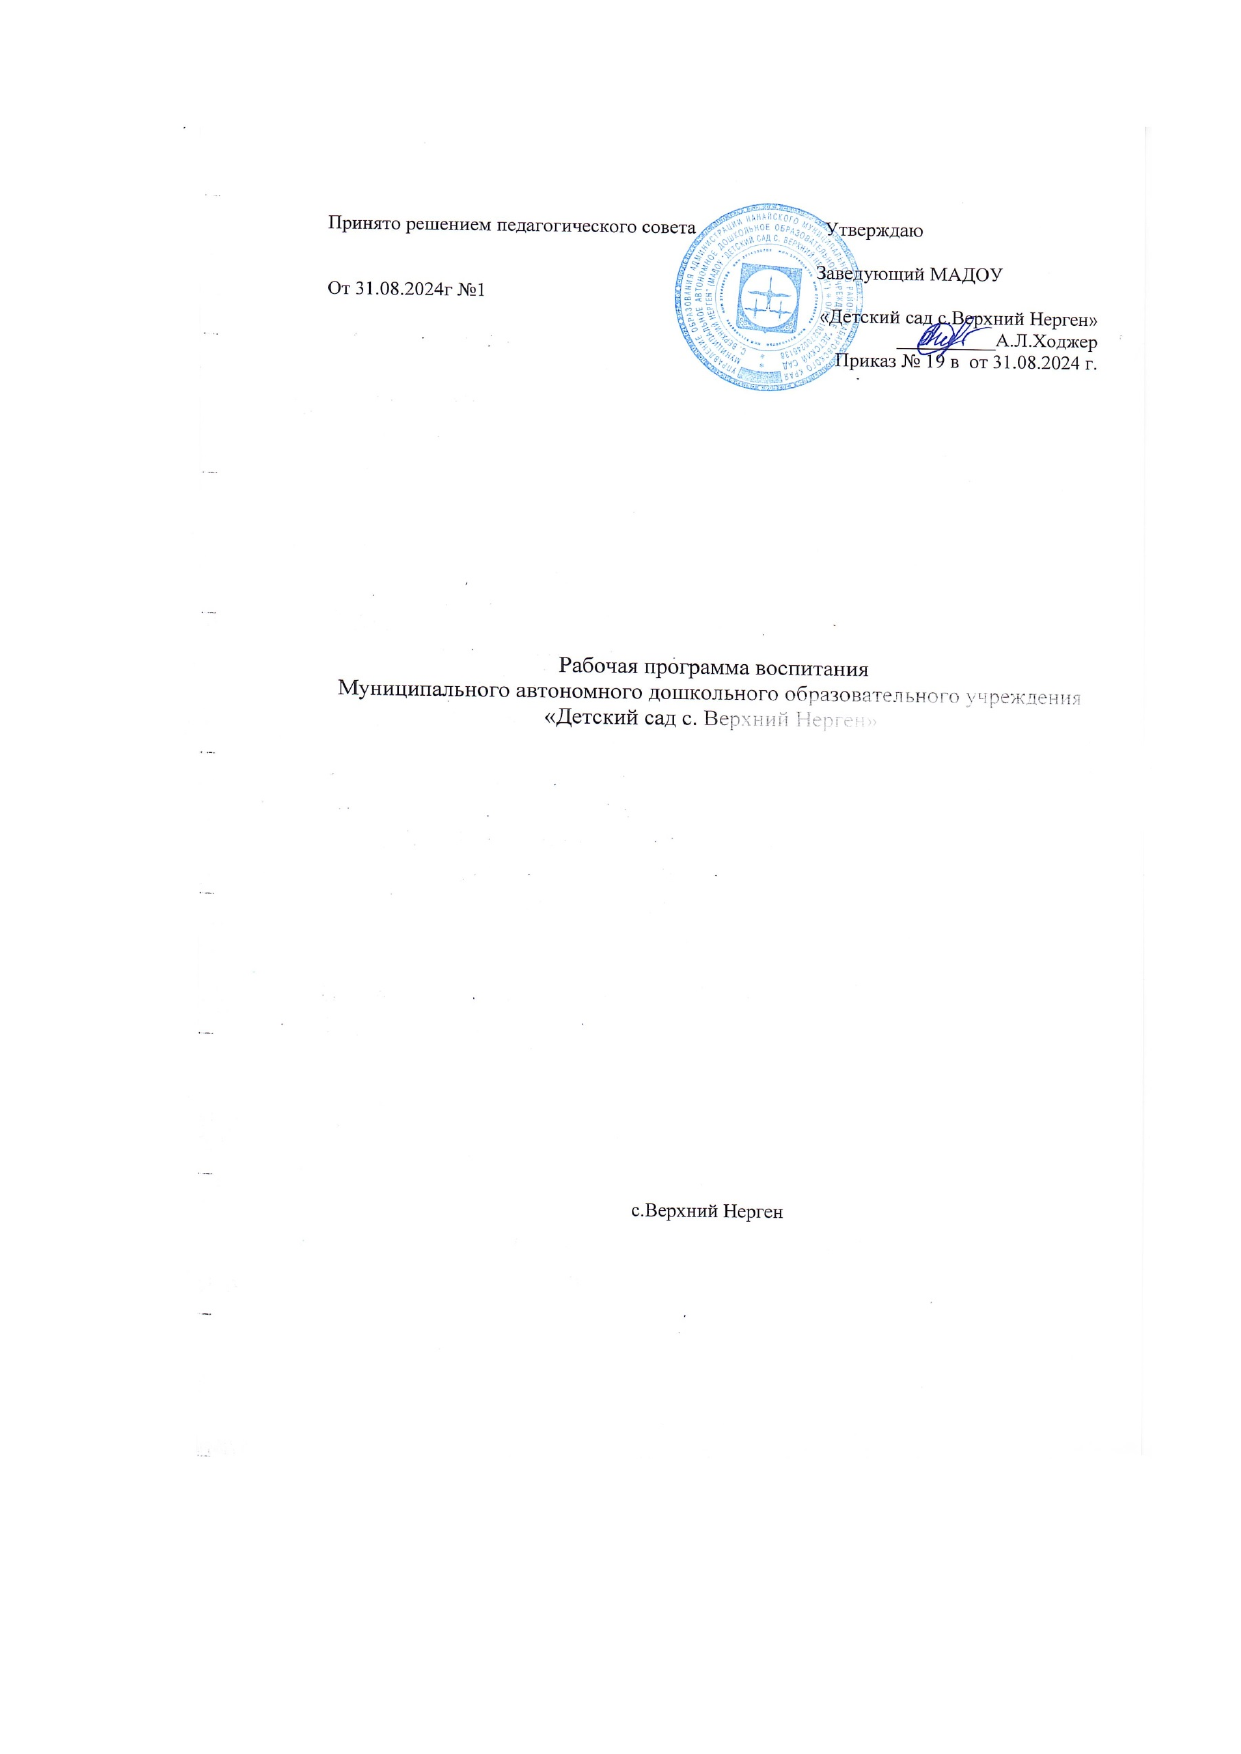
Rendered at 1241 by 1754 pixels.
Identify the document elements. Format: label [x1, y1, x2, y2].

picture [177, 118, 1152, 1459]
